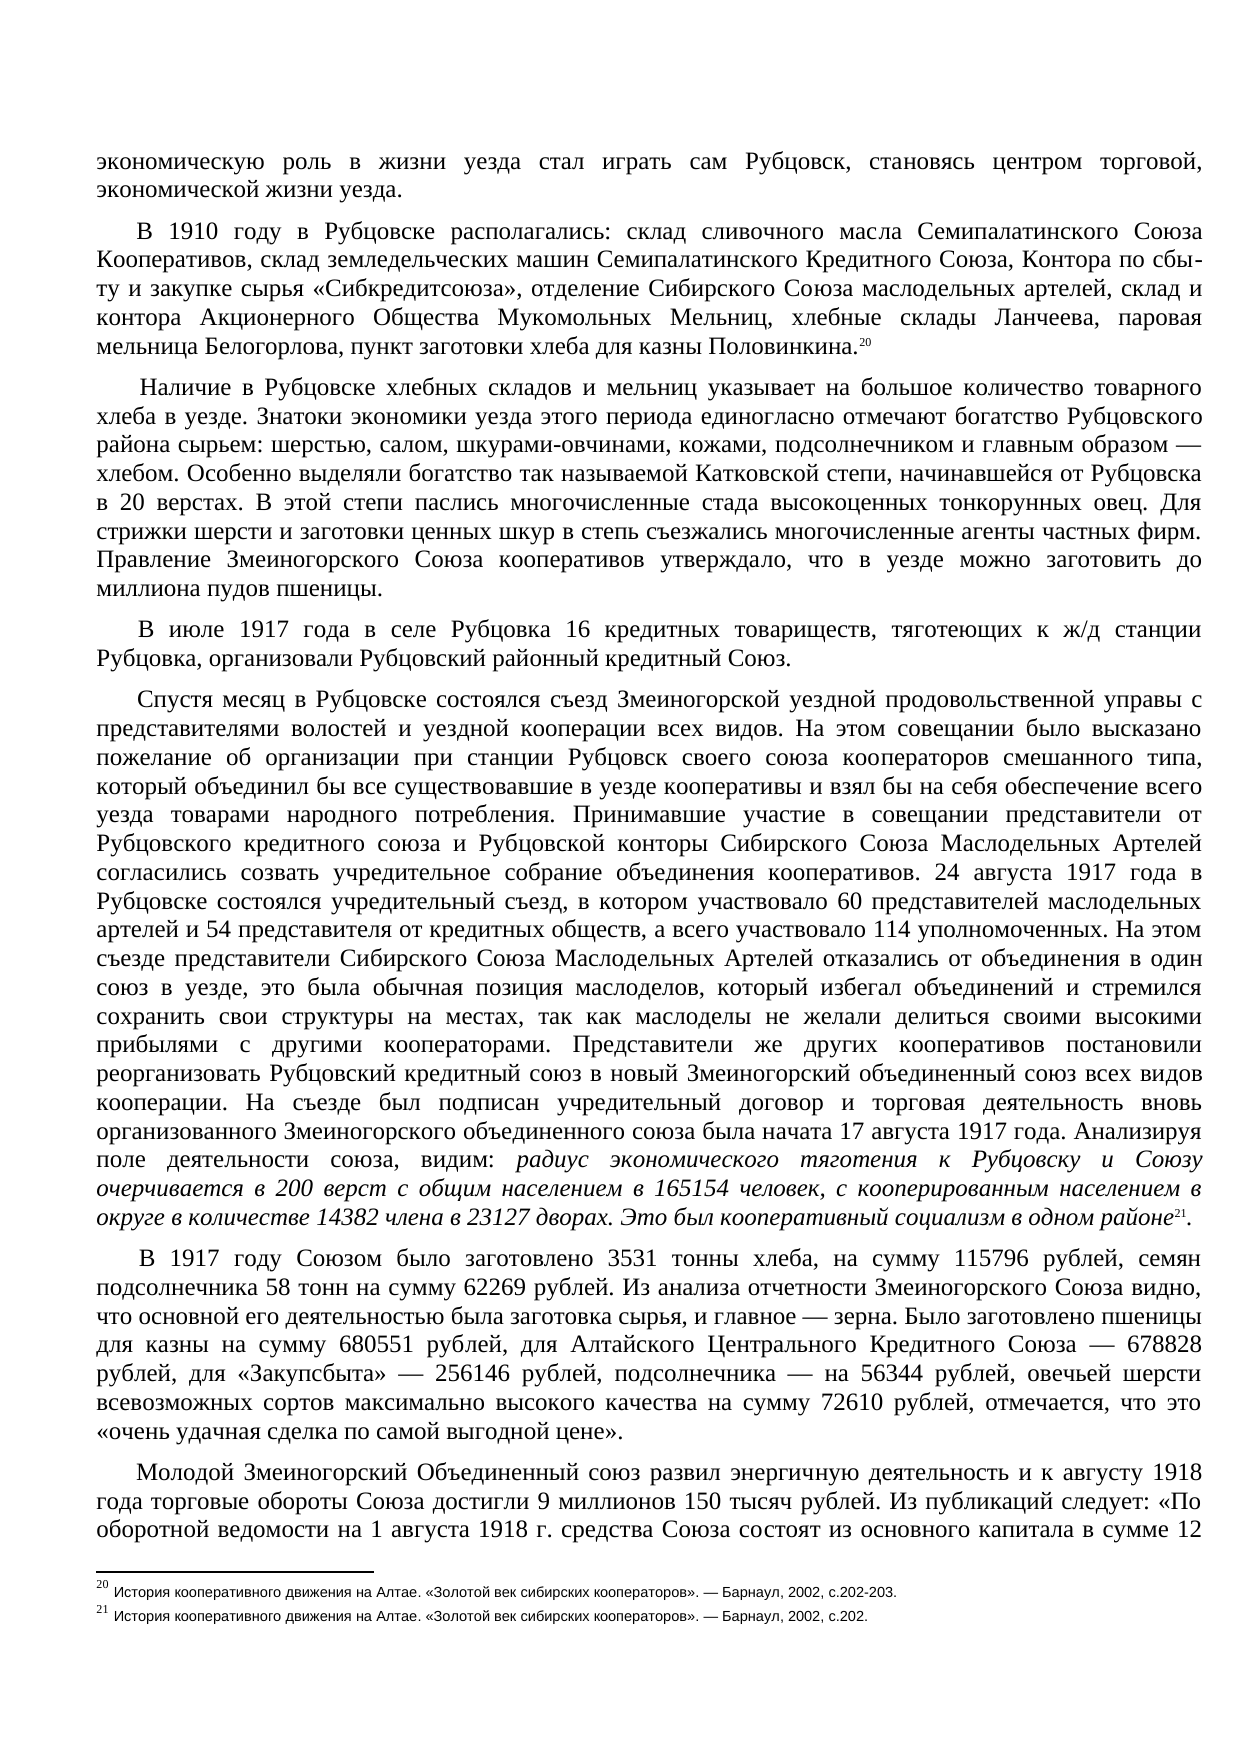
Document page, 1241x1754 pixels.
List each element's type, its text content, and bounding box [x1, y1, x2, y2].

text В июле 1917 года в селе Рубцовка 16 кредитных товариществ, тяготеющих к ж/д станции Рубцовка, организовали Рубцовский районный кредитный Союз. [96, 614, 1203, 672]
text В 1917 году Союзом было заготовлено 3531 тонны хлеба, на сумму 115796 рублей, семян подсолнечника 58 тонн на сумму 62269 рублей. Из анализа отчетности Змеиногорского Союза видно, что основной его деятельностью была заготовка сырья, и главное — зерна. Было заготовлено пшеницы для казны на сумму 680551 рублей, для Алтайского Центрального Кредитного Союза — 678828 рублей, для «Закупсбыта» — 256146 рублей, подсолнечника — на 56344 рублей, овечьей шерсти всевозможных сортов максимально высокого качества на сумму 72610 рублей, отмечается, что это «очень удачная сделка по самой выгодной цене». [96, 1243, 1203, 1444]
text В 1910 году в Рубцовске располагались: склад сливочного масла Семипалатинского Союза Кооперативов, склад земледельческих машин Семипалатинского Кредитного Союза, Контора по сбыту и закупке сырья «Сибкредитсоюза», отделение Сибирского Союза маслодельных артелей, склад и контора Акционерного Общества Мукомольных Мельниц, хлебные склады Ланчеева, паровая мельница Белогорлова, пункт заготовки хлеба для казны Половинкина. [96, 216, 1203, 359]
text Наличие в Рубцовске хлебных складов и мельниц указывает на большое количество товарного хлеба в уезде. Знатоки экономики уезда этого периода единогласно отмечают богатство Рубцовского района сырьем: шерстью, салом, шкурами-овчинами, кожами, подсолнечником и главным образом — хлебом. Особенно выделяли богатство так называемой Катковской степи, начинавшейся от Рубцовска в 20 верстах. В этой степи паслись многочисленные стада высокоценных тонкорунных овец. Для стрижки шерсти и заготовки ценных шкур в степь съезжались многочисленные агенты частных фирм. Правление Змеиногорского Союза кооперативов утверждало, что в уезде можно заготовить до миллиона пудов пшеницы. [96, 372, 1203, 602]
text Спустя месяц в Рубцовске состоялся съезд Змеиногорской уездной продовольственной управы с представителями волостей и уездной кооперации всех видов. На этом совещании было высказано пожелание об организации при станции Рубцовск своего союза кооператоров смешанного типа, который объединил бы все существовавшие в уезде кооперативы и взял бы на себя обеспечение всего уезда товарами народного потребления. Принимавшие участие в совещании представители от Рубцовского кредитного союза и Рубцовской конторы Сибирского Союза Маслодельных Артелей согласились созвать учредительное собрание объединения кооперативов. 24 августа 1917 года в Рубцовске состоялся учредительный съезд, в котором участвовало 60 представителей маслодельных артелей и 54 представителя от кредитных обществ, а всего участвовало 114 уполномоченных. На этом съезде представители Сибирского Союза Маслодельных Артелей отказались от объединения в один союз в уезде, это была обычная позиция маслоделов, который избегал объединений и стремился сохранить свои структуры на местах, так как маслоделы не желали делиться своими высокими прибылями с другими кооператорами. Представители же других кооперативов постановили реорганизовать Рубцовский кредитный союз в новый Змеиногорский объединенный союз всех видов кооперации. На съезде был подписан учредительный договор и торговая деятельность вновь организованного Змеиногорского объединенного союза была начата 17 августа 1917 года. Анализируя поле деятельности союза, видим: радиус экономического тяготения к Рубцовску и Союзу очерчивается в 200 верст с общим населением в 165154 человек, с кооперированным населением в округе в количестве 14382 члена в 23127 дворах. Это был кооперативный социализм в одном районе. [96, 684, 1203, 1231]
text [96, 1457, 1203, 1543]
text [96, 146, 1203, 203]
